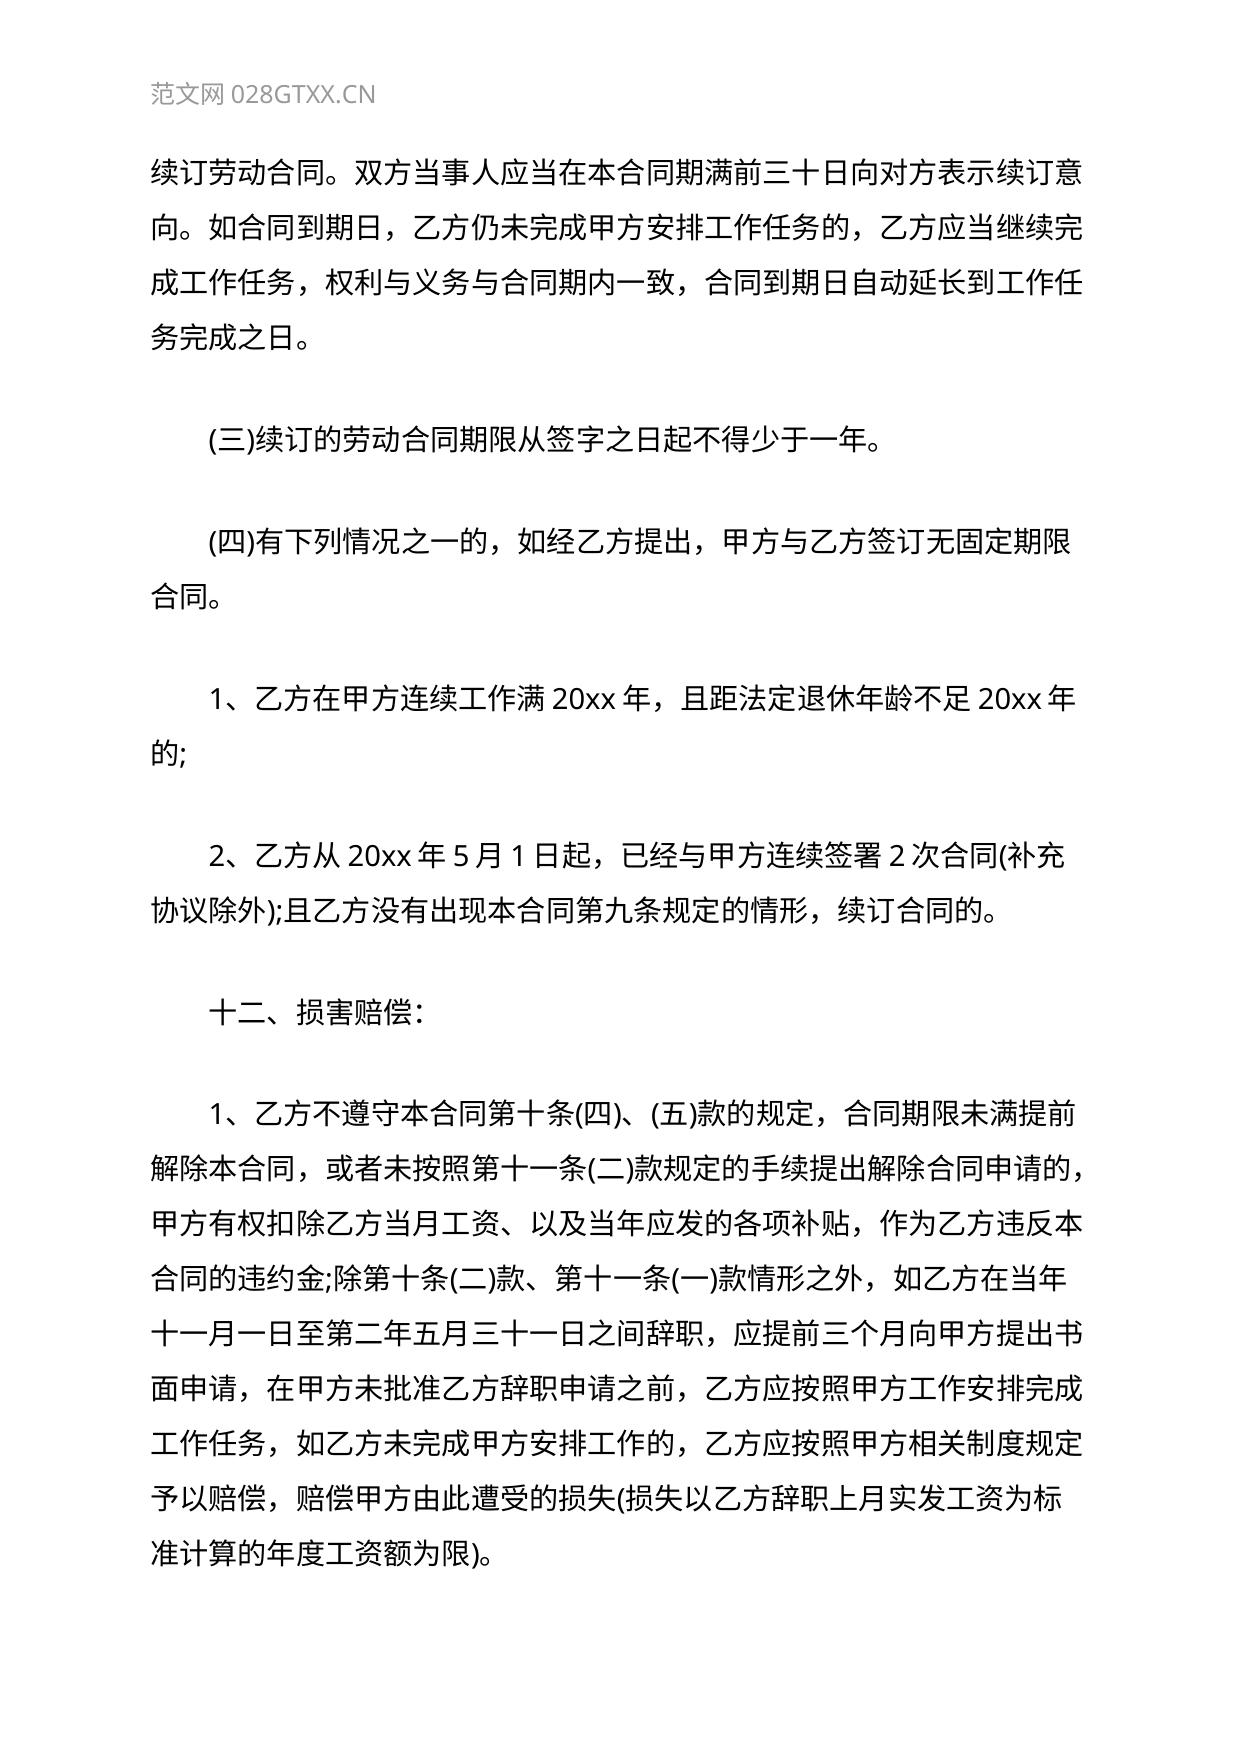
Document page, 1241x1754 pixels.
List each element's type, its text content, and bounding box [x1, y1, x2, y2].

text (三)续订的劳动合同期限从签字之日起不得少于一年。 [150, 416, 1090, 459]
text 1、乙方不遵守本合同第十条(四)、(五)款的规定，合同期限未满提前解除本合同，或者未按照第十一条(二)款规定的手续提出解除合同申请的，甲方有权扣除乙方当月工资、以及当年应发的各项补贴，作为乙方违反本合同的违约金;除第十条(二)款、第十一条(一)款情形之外，如乙方在当年十一月一日至第二年五月三十一日之间辞职，应提前三个月向甲方提出书面申请，在甲方未批准乙方辞职申请之前，乙方应按照甲方工作安排完成工作任务，如乙方未完成甲方安排工作的，乙方应按照甲方相关制度规定予以赔偿，赔偿甲方由此遭受的损失(损失以乙方辞职上月实发工资为标准计算的年度工资额为限)。 [150, 1091, 1090, 1573]
text 2、乙方从20xx年5月1日起，已经与甲方连续签署2次合同(补充协议除外);且乙方没有出现本合同第九条规定的情形，续订合同的。 [150, 832, 1090, 929]
text 十二、损害赔偿： [150, 989, 1090, 1031]
text 1、乙方在甲方连续工作满20xx年，且距法定退休年龄不足20xx年的; [150, 675, 1090, 773]
text (四)有下列情况之一的，如经乙方提出，甲方与乙方签订无固定期限合同。 [150, 518, 1090, 616]
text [150, 150, 1090, 357]
